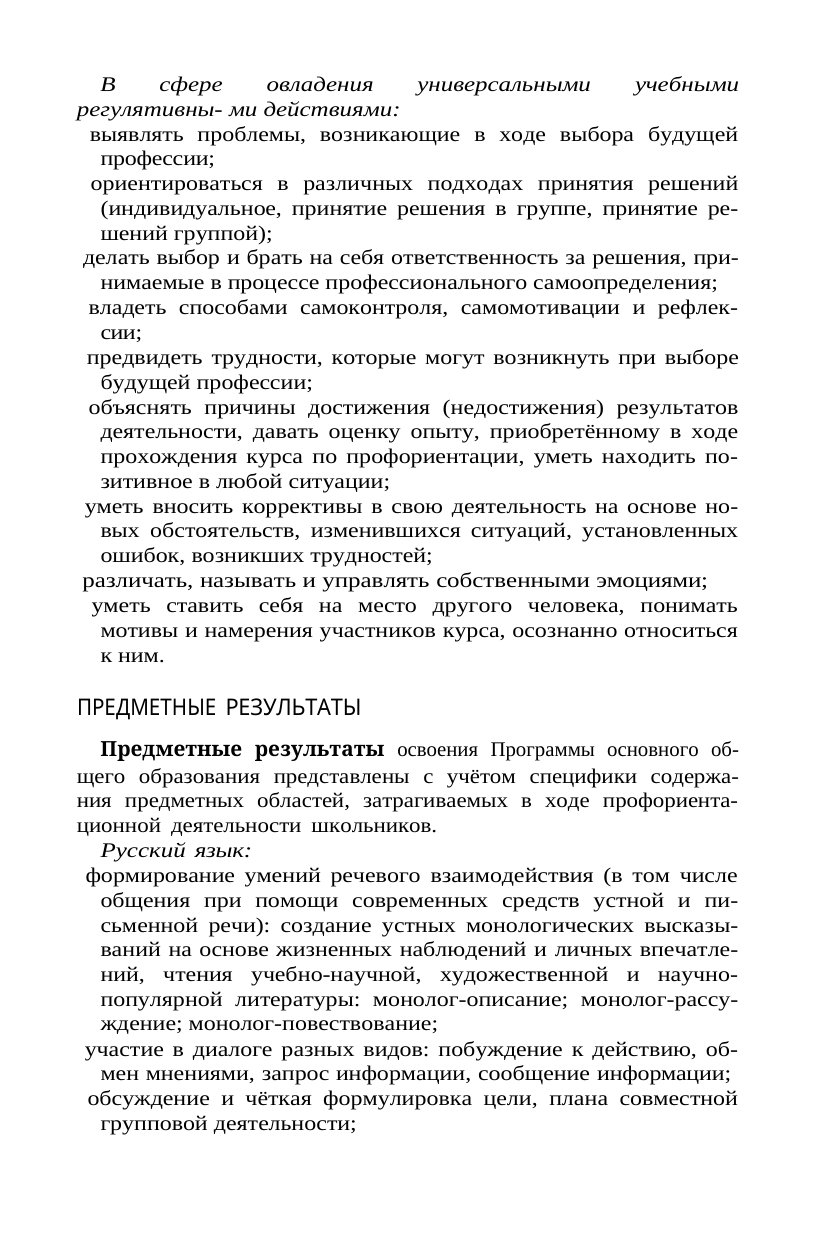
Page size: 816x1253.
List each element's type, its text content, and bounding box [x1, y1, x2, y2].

text В сфере овладения универсальными учебными регулятивны- ми действиями: [77, 72, 739, 121]
text формирование умений речевого взаимодействия (в том числе общения при помощи современных средств устной и пи- сьменной речи): создание устных монологических высказы- ваний на основе жизненных наблюдений и личных впечатле- ний, чтения учебно-научной, художественной и научно- популярной литературы: монолог-описание; монолог-рассу- ждение; монолог-повествование; [77, 863, 739, 1035]
text владеть способами самоконтроля, самомотивации и рефлек- сии; [77, 295, 739, 344]
subtitle ПРЕДМЕТНЫЕ РЕЗУЛЬТАТЫ [77, 691, 751, 722]
text Русский язык: [100, 838, 751, 862]
text уметь вносить коррективы в свою деятельность на основе но- вых обстоятельств, изменившихся ситуаций, установленных ошибок, возникших трудностей; [77, 494, 739, 567]
text делать выбор и брать на себя ответственность за решения, при- нимаемые в процессе профессионального самоопределения; [77, 245, 739, 294]
text ориентироваться в различных подходах принятия решений (индивидуальное, принятие решения в группе, принятие ре- шений группой); [77, 171, 739, 244]
text участие в диалоге разных видов: побуждение к действию, об- мен мнениями, запрос информации, сообщение информации; [77, 1036, 739, 1085]
text выявлять проблемы, возникающие в ходе выбора будущей профессии; [77, 121, 739, 170]
text обсуждение и чёткая формулировка цели, плана совместной групповой деятельности; [77, 1086, 739, 1135]
text Предметные результаты освоения Программы основного об- щего образования представлены с учётом специфики содержа- ния предметных областей, затрагиваемых в ходе профориента- ционной деятельности школьников. [77, 734, 739, 837]
text различать, называть и управлять собственными эмоциями; [77, 568, 751, 592]
text объяснять причины достижения (недостижения) результатов деятельности, давать оценку опыту, приобретённому в ходе прохождения курса по профориентации, уметь находить по- зитивное в любой ситуации; [77, 394, 739, 493]
text предвидеть трудности, которые могут возникнуть при выборе будущей профессии; [77, 345, 739, 394]
text уметь ставить себя на место другого человека, понимать мотивы и намерения участников курса, осознанно относиться к ним. [77, 593, 739, 667]
